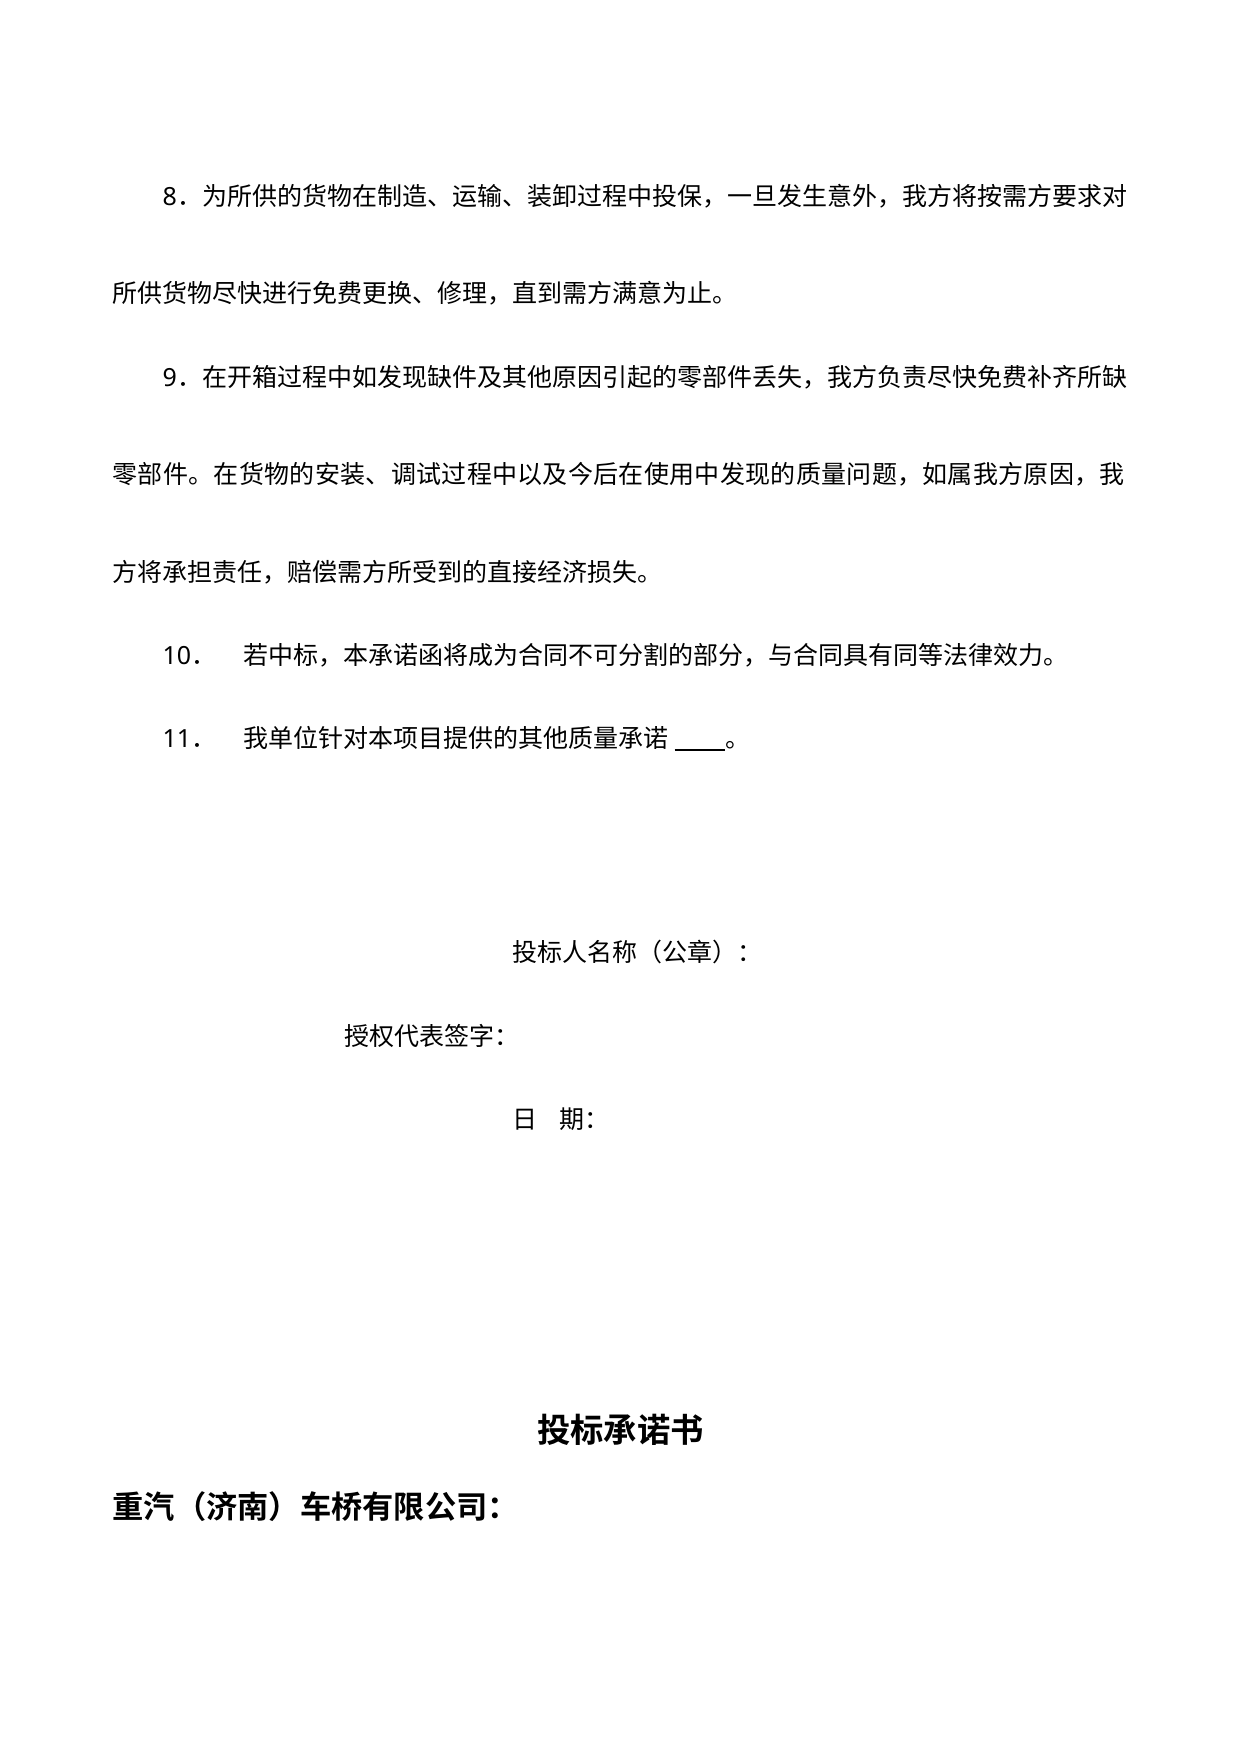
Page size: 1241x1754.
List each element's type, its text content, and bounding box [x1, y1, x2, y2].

text 授权代表签字： [162, 1002, 1128, 1067]
text 投标人名称（公章）： [163, 918, 1128, 983]
text 重汽（济南）车桥有限公司： [112, 1473, 1128, 1538]
text 日 期： [112, 1085, 1128, 1150]
text 9．在开箱过程中如发现缺件及其他原因引起的零部件丢失，我方负责尽快免费补齐所缺零部件。在货物的安装、调试过程中以及今后在使用中发现的质量问题，如属我方原因，我方将承担责任，赔偿需方所受到的直接经济损失。 [112, 343, 1128, 603]
list 若中标，本承诺函将成为合同不可分割的部分，与合同具有同等法律效力。 [162, 621, 1128, 686]
text 8．为所供的货物在制造、运输、装卸过程中投保，一旦发生意外，我方将按需方要求对所供货物尽快进行免费更换、修理，直到需方满意为止。 [112, 162, 1128, 324]
list 我单位针对本项目提供的其他质量承诺 。 [162, 704, 1128, 769]
text 投标承诺书 [112, 1396, 1128, 1461]
